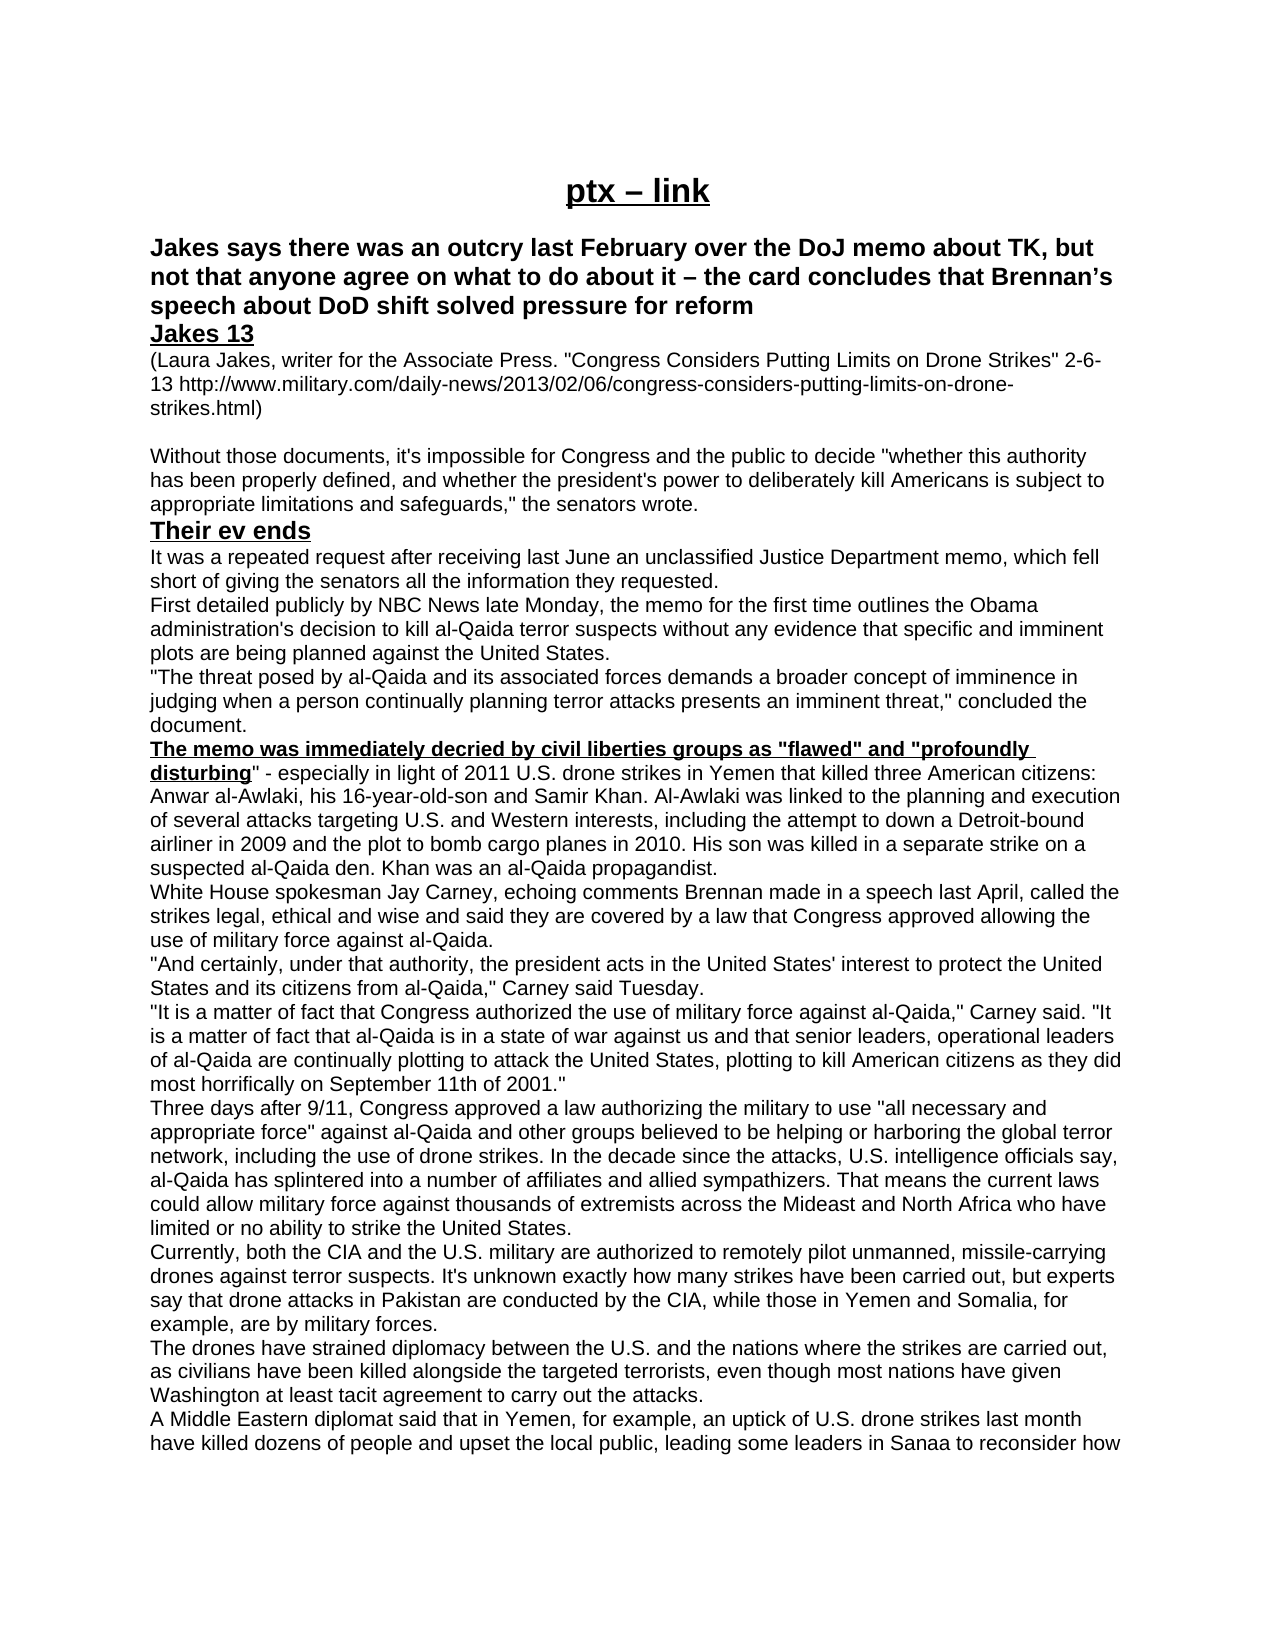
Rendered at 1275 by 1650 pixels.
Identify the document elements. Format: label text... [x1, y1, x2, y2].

text Jakes 13 [150, 319, 1125, 348]
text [150, 1407, 1125, 1455]
text Currently, both the CIA and the U.S. military are authorized to remotely pilot unmanned, missile-carrying drones against terror suspects. It's unknown exactly how many strikes have been carried out, but experts say that drone attacks in Pakistan are conducted by the CIA, while those in Yemen and Somalia, for example, are by military forces. [150, 1239, 1125, 1335]
text The memo was immediately decried by civil liberties groups as "flawed" and "profoundly disturbing" - especially in light of 2011 U.S. drone strikes in Yemen that killed three American citizens: Anwar al-Awlaki, his 16-year-old-son and Samir Khan. Al-Awlaki was linked to the planning and execution of several attacks targeting U.S. and Western interests, including the attempt to down a Detroit-bound airliner in 2009 and the plot to bomb cargo planes in 2010. His son was killed in a separate strike on a suspected al-Qaida den. Khan was an al-Qaida propagandist. [150, 736, 1125, 880]
text White House spokesman Jay Carney, echoing comments Brennan made in a speech last April, called the strikes legal, ethical and wise and said they are covered by a law that Congress approved allowing the use of military force against al-Qaida. [150, 880, 1125, 952]
text Jakes says there was an outcry last February over the DoJ memo about TK, but not that anyone agree on what to do about it – the card concludes that Brennan’s speech about DoD shift solved pressure for reform [150, 233, 1125, 319]
subtitle ptx – link [150, 171, 1125, 209]
text Three days after 9/11, Congress approved a law authorizing the military to use "all necessary and appropriate force" against al-Qaida and other groups believed to be helping or harboring the global terror network, including the use of drone strikes. In the decade since the attacks, U.S. intelligence officials say, al-Qaida has splintered into a number of affiliates and allied sympathizers. That means the current laws could allow military force against thousands of extremists across the Mideast and North Africa who have limited or no ability to strike the United States. [150, 1096, 1125, 1239]
text "The threat posed by al-Qaida and its associated forces demands a broader concept of imminence in judging when a person continually planning terror attacks presents an imminent threat," concluded the document. [150, 664, 1125, 736]
text The drones have strained diplomacy between the U.S. and the nations where the strikes are carried out, as civilians have been killed alongside the targeted terrorists, even though most nations have given Washington at least tacit agreement to carry out the attacks. [150, 1335, 1125, 1407]
text First detailed publicly by NBC News late Monday, the memo for the first time outlines the Obama administration's decision to kill al-Qaida terror suspects without any evidence that specific and imminent plots are being planned against the United States. [150, 593, 1125, 664]
text "It is a matter of fact that Congress authorized the use of military force against al-Qaida," Carney said. "It is a matter of fact that al-Qaida is in a state of war against us and that senior leaders, operational leaders of al-Qaida are continually plotting to attack the United States, plotting to kill American citizens as they did most horrifically on September 11th of 2001." [150, 1000, 1125, 1096]
text It was a repeated request after receiving last June an unclassified Justice Department memo, which fell short of giving the senators all the information they requested. [150, 545, 1125, 593]
text (Laura Jakes, writer for the Associate Press. "Congress Considers Putting Limits on Drone Strikes" 2-6-13 http://www.military.com/daily-news/2013/02/06/congress-considers-putting-limits-on-drone-strikes.html) [150, 348, 1125, 420]
text Without those documents, it's impossible for Congress and the public to decide "whether this authority has been properly defined, and whether the president's power to deliberately kill Americans is subject to appropriate limitations and safeguards," the senators wrote. [150, 444, 1125, 516]
text Their ev ends [150, 516, 1125, 545]
text "And certainly, under that authority, the president acts in the United States' interest to protect the United States and its citizens from al-Qaida," Carney said Tuesday. [150, 952, 1125, 1000]
